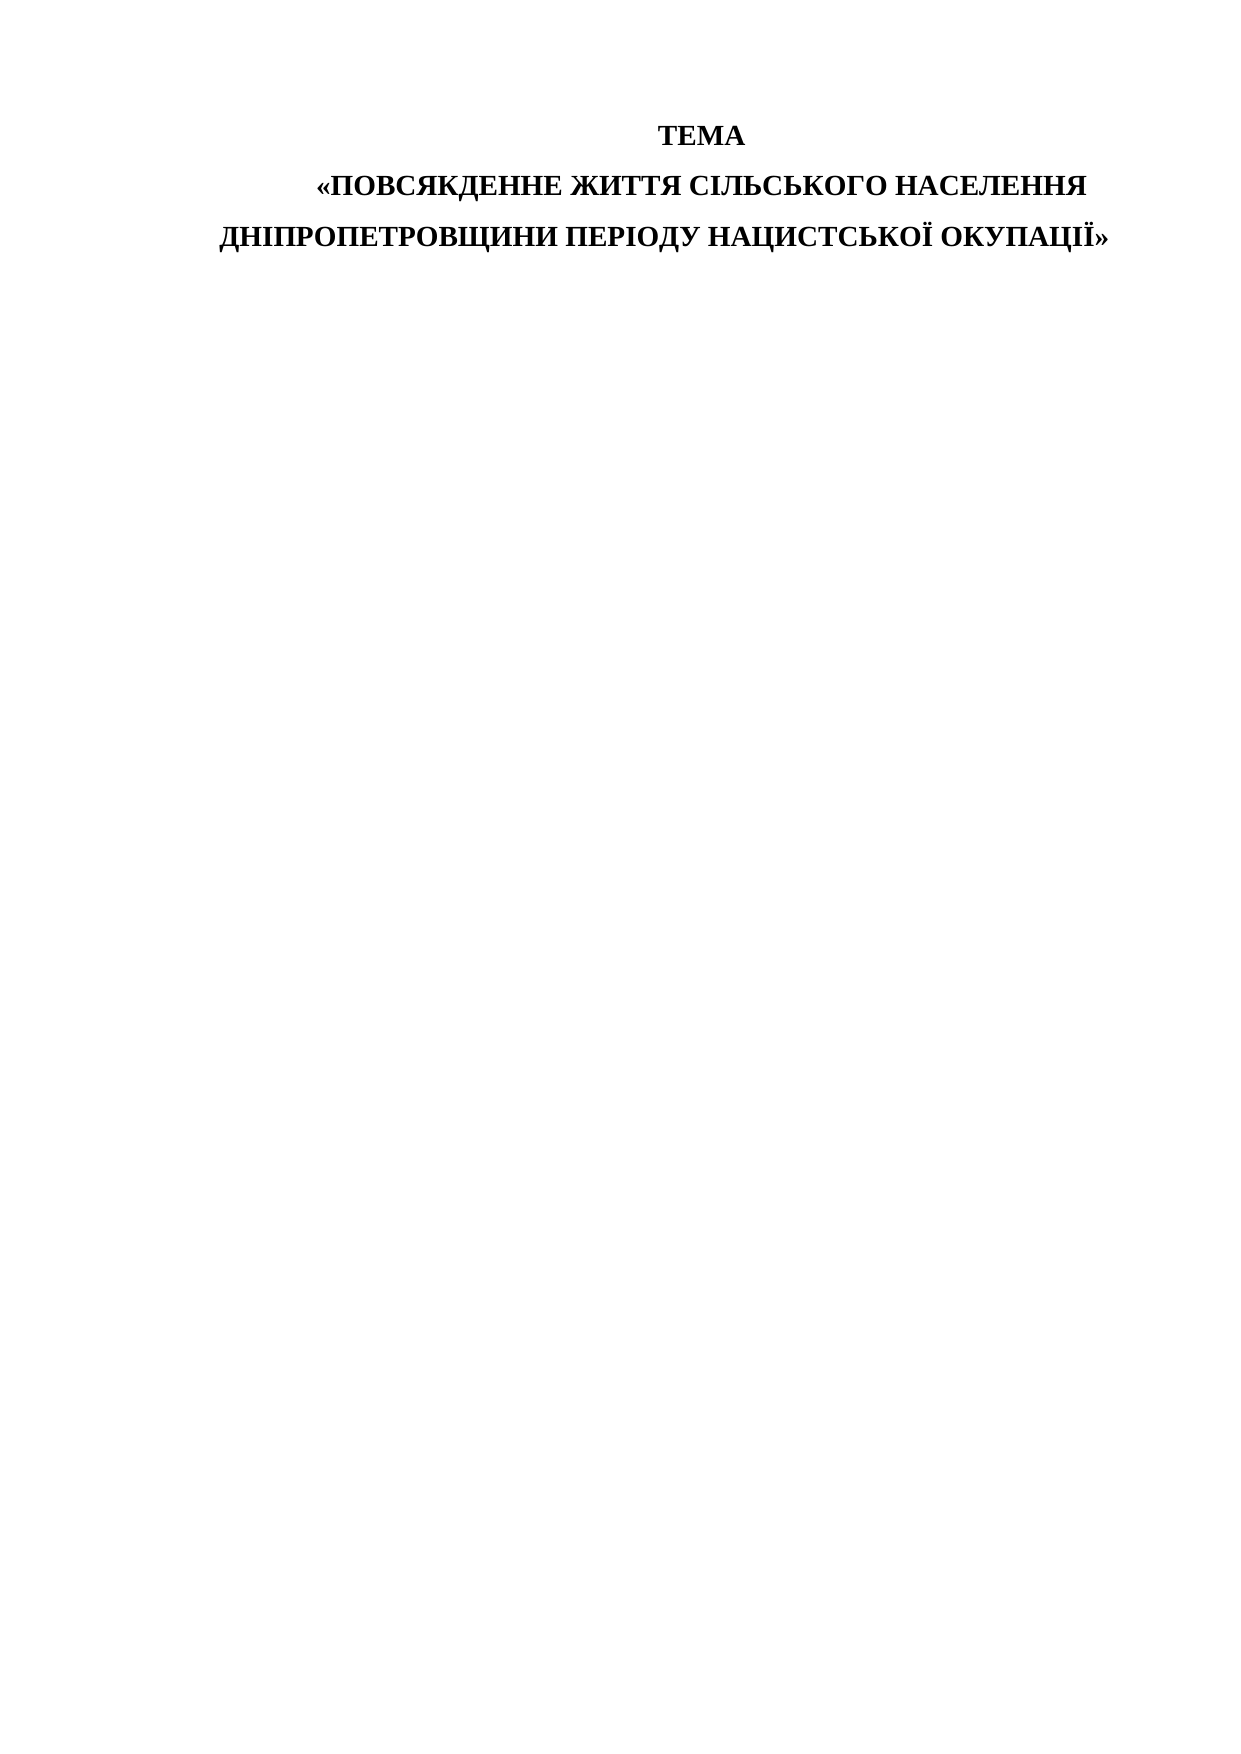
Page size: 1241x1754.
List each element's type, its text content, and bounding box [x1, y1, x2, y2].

text ТЕМА [177, 118, 1152, 152]
text «ПОВСЯКДЕННЕ ЖИТТЯ СІЛЬСЬКОГО НАСЕЛЕННЯ ДНІПРОПЕТРОВЩИНИ ПЕРІОДУ НАЦИСТСЬКОЇ ОКУПАЦІЇ» [177, 168, 1152, 252]
